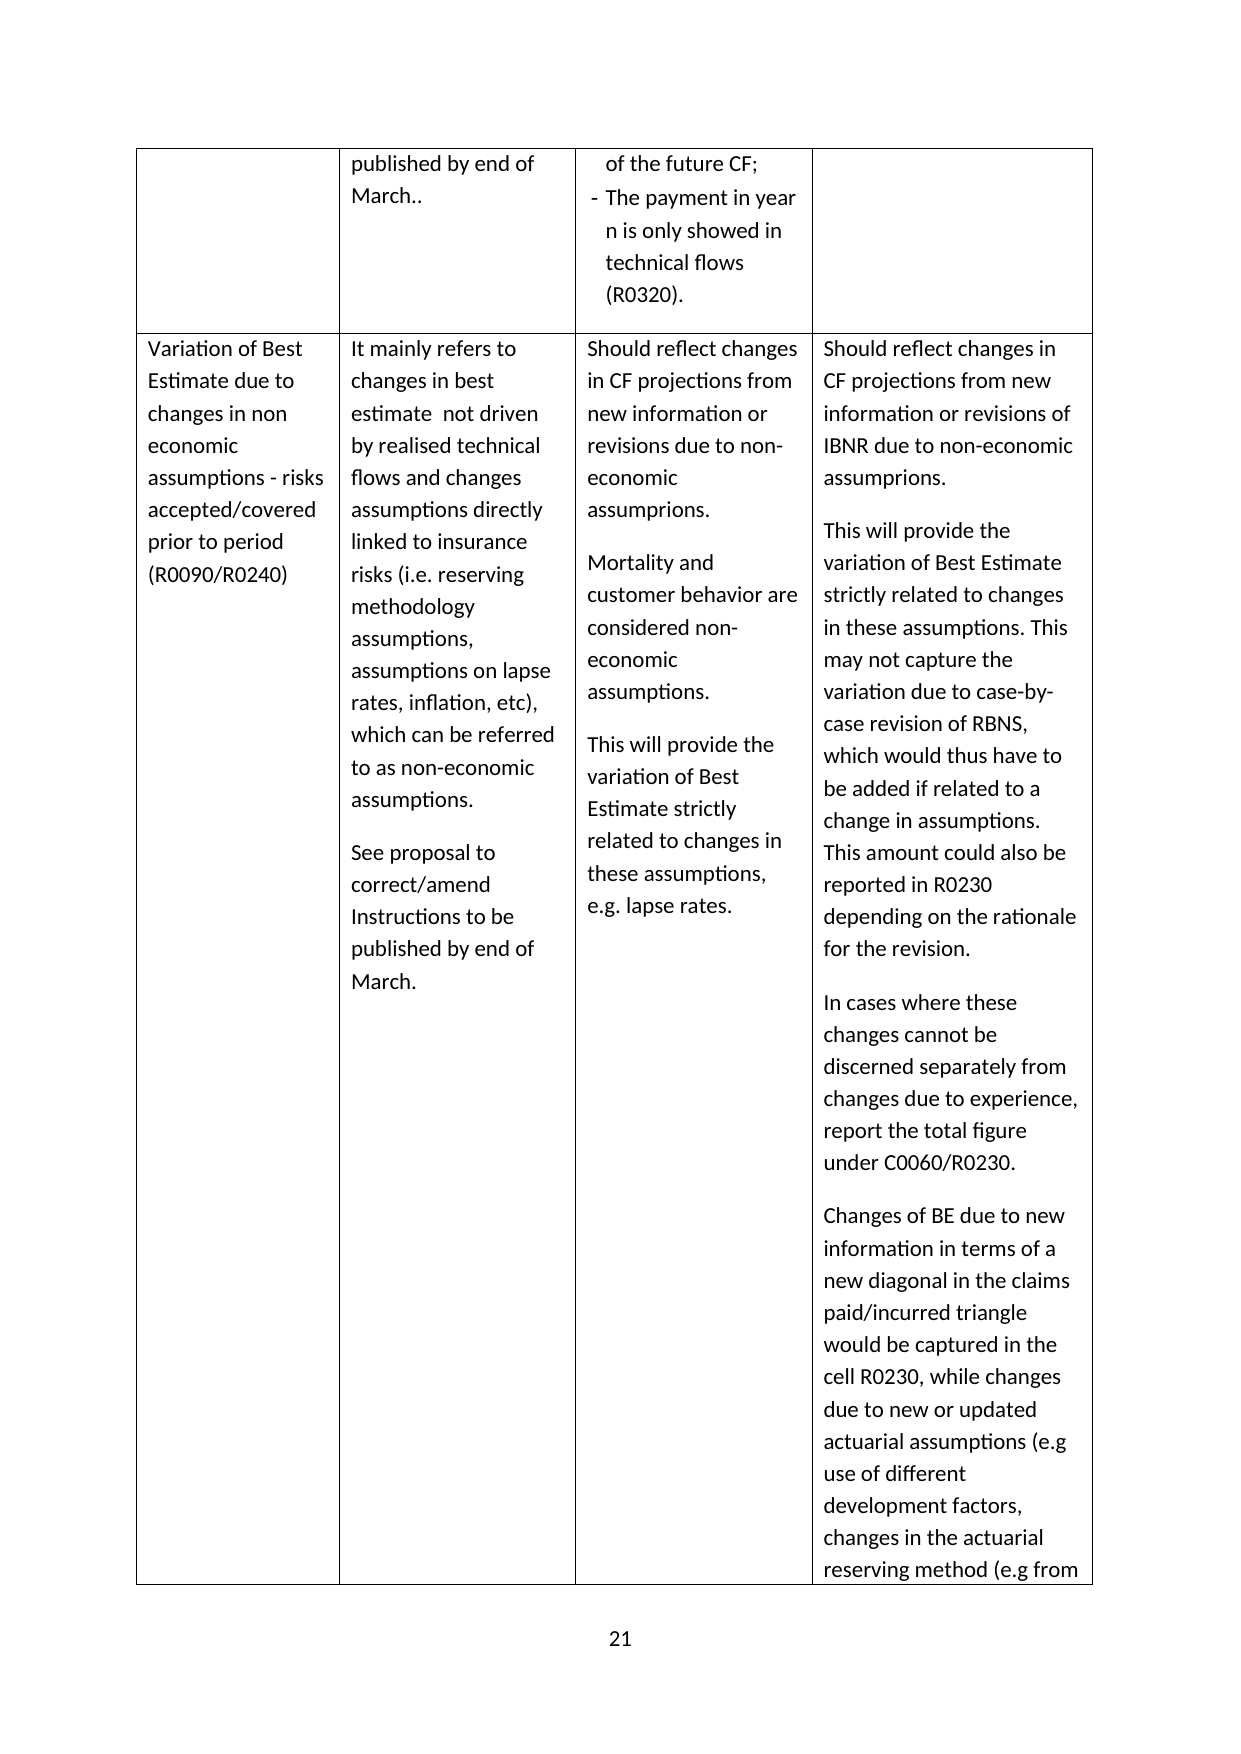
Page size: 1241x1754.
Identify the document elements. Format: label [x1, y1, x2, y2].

table_cell [137, 334, 339, 1584]
table_cell [137, 149, 339, 333]
table_cell [576, 334, 812, 1584]
table_cell [340, 149, 575, 333]
table_cell [813, 149, 1092, 333]
table_cell [340, 334, 575, 1584]
table_cell [813, 334, 1092, 1584]
table_cell [576, 149, 812, 333]
